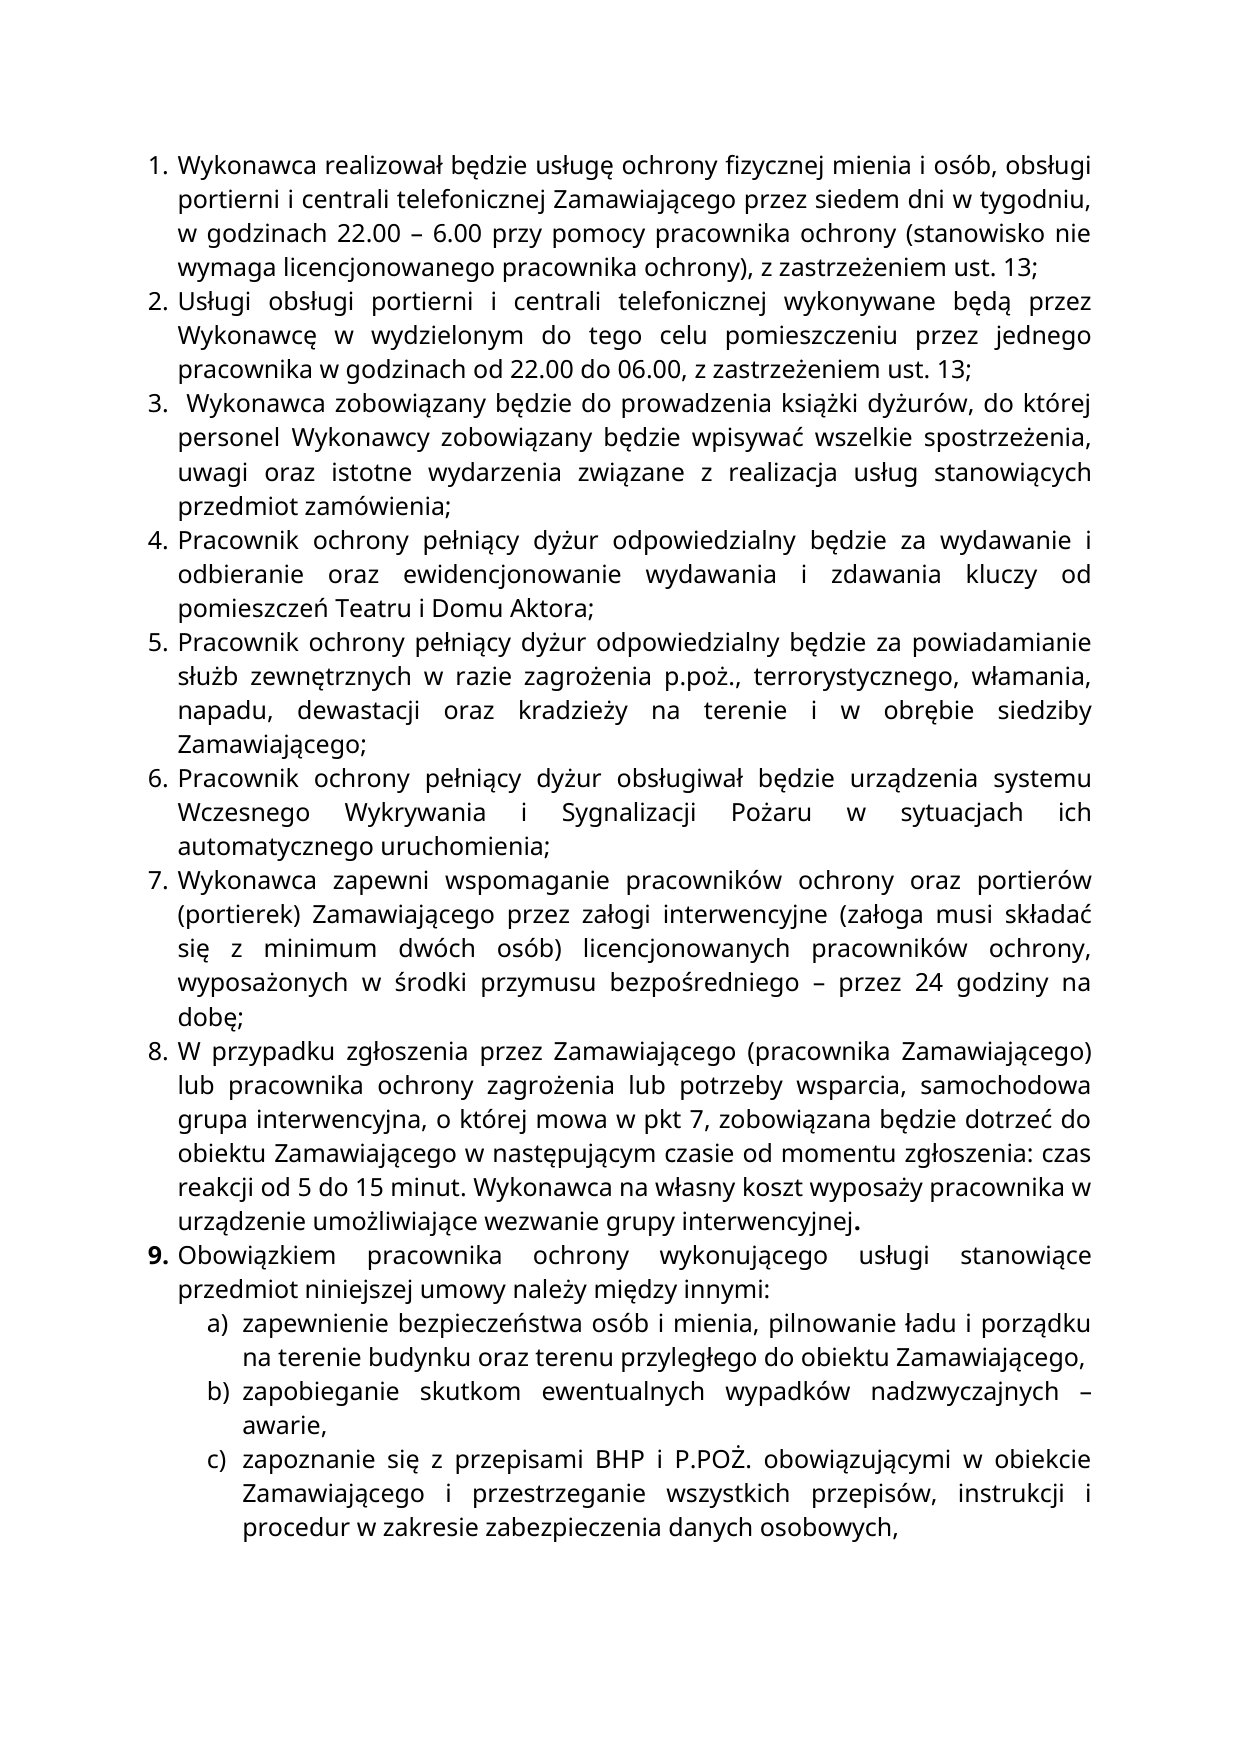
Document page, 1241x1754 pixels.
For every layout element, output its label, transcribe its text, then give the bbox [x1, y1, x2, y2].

list W przypadku zgłoszenia przez Zamawiającego (pracownika Zamawiającego) lub pracownika ochrony zagrożenia lub potrzeby wsparcia, samochodowa grupa interwencyjna, o której mowa w pkt 7, zobowiązana będzie dotrzeć do obiektu Zamawiającego w następującym czasie od momentu zgłoszenia: czas reakcji od 5 do 15 minut. Wykonawca na własny koszt wyposaży pracownika w urządzenie umożliwiające wezwanie grupy interwencyjnej. [148, 1033, 1093, 1238]
list Usługi obsługi portierni i centrali telefonicznej wykonywane będą przez Wykonawcę w wydzielonym do tego celu pomieszczeniu przez jednego pracownika w godzinach od 22.00 do 06.00, z zastrzeżeniem ust. 13; [148, 284, 1093, 386]
list Pracownik ochrony pełniący dyżur odpowiedzialny będzie za powiadamianie służb zewnętrznych w razie zagrożenia p.poż., terrorystycznego, włamania, napadu, dewastacji oraz kradzieży na terenie i w obrębie siedziby Zamawiającego; [148, 624, 1093, 761]
list Obowiązkiem pracownika ochrony wykonującego usługi stanowiące przedmiot niniejszej umowy należy między innymi: [148, 1238, 1093, 1306]
list Wykonawca zapewni wspomaganie pracowników ochrony oraz portierów (portierek) Zamawiającego przez załogi interwencyjne (załoga musi składać się z minimum dwóch osób) licencjonowanych pracowników ochrony, wyposażonych w środki przymusu bezpośredniego – przez 24 godziny na dobę; [148, 863, 1093, 1033]
list Wykonawca zobowiązany będzie do prowadzenia książki dyżurów, do której personel Wykonawcy zobowiązany będzie wpisywać wszelkie spostrzeżenia, uwagi oraz istotne wydarzenia związane z realizacja usług stanowiących przedmiot zamówienia; [148, 386, 1093, 522]
list zapoznanie się z przepisami BHP i P.POŻ. obowiązującymi w obiekcie Zamawiającego i przestrzeganie wszystkich przepisów, instrukcji i procedur w zakresie zabezpieczenia danych osobowych, [207, 1442, 1093, 1544]
list zapobieganie skutkom ewentualnych wypadków nadzwyczajnych – awarie, [207, 1374, 1093, 1442]
list zapewnienie bezpieczeństwa osób i mienia, pilnowanie ładu i porządku na terenie budynku oraz terenu przyległego do obiektu Zamawiającego, [207, 1306, 1093, 1374]
list Pracownik ochrony pełniący dyżur obsługiwał będzie urządzenia systemu Wczesnego Wykrywania i Sygnalizacji Pożaru w sytuacjach ich automatycznego uruchomienia; [148, 761, 1093, 863]
list Wykonawca realizował będzie usługę ochrony fizycznej mienia i osób, obsługi portierni i centrali telefonicznej Zamawiającego przez siedem dni w tygodniu, w godzinach 22.00 – 6.00 przy pomocy pracownika ochrony (stanowisko nie wymaga licencjonowanego pracownika ochrony), z zastrzeżeniem ust. 13; [148, 148, 1093, 284]
list Pracownik ochrony pełniący dyżur odpowiedzialny będzie za wydawanie i odbieranie oraz ewidencjonowanie wydawania i zdawania kluczy od pomieszczeń Teatru i Domu Aktora; [148, 522, 1093, 624]
